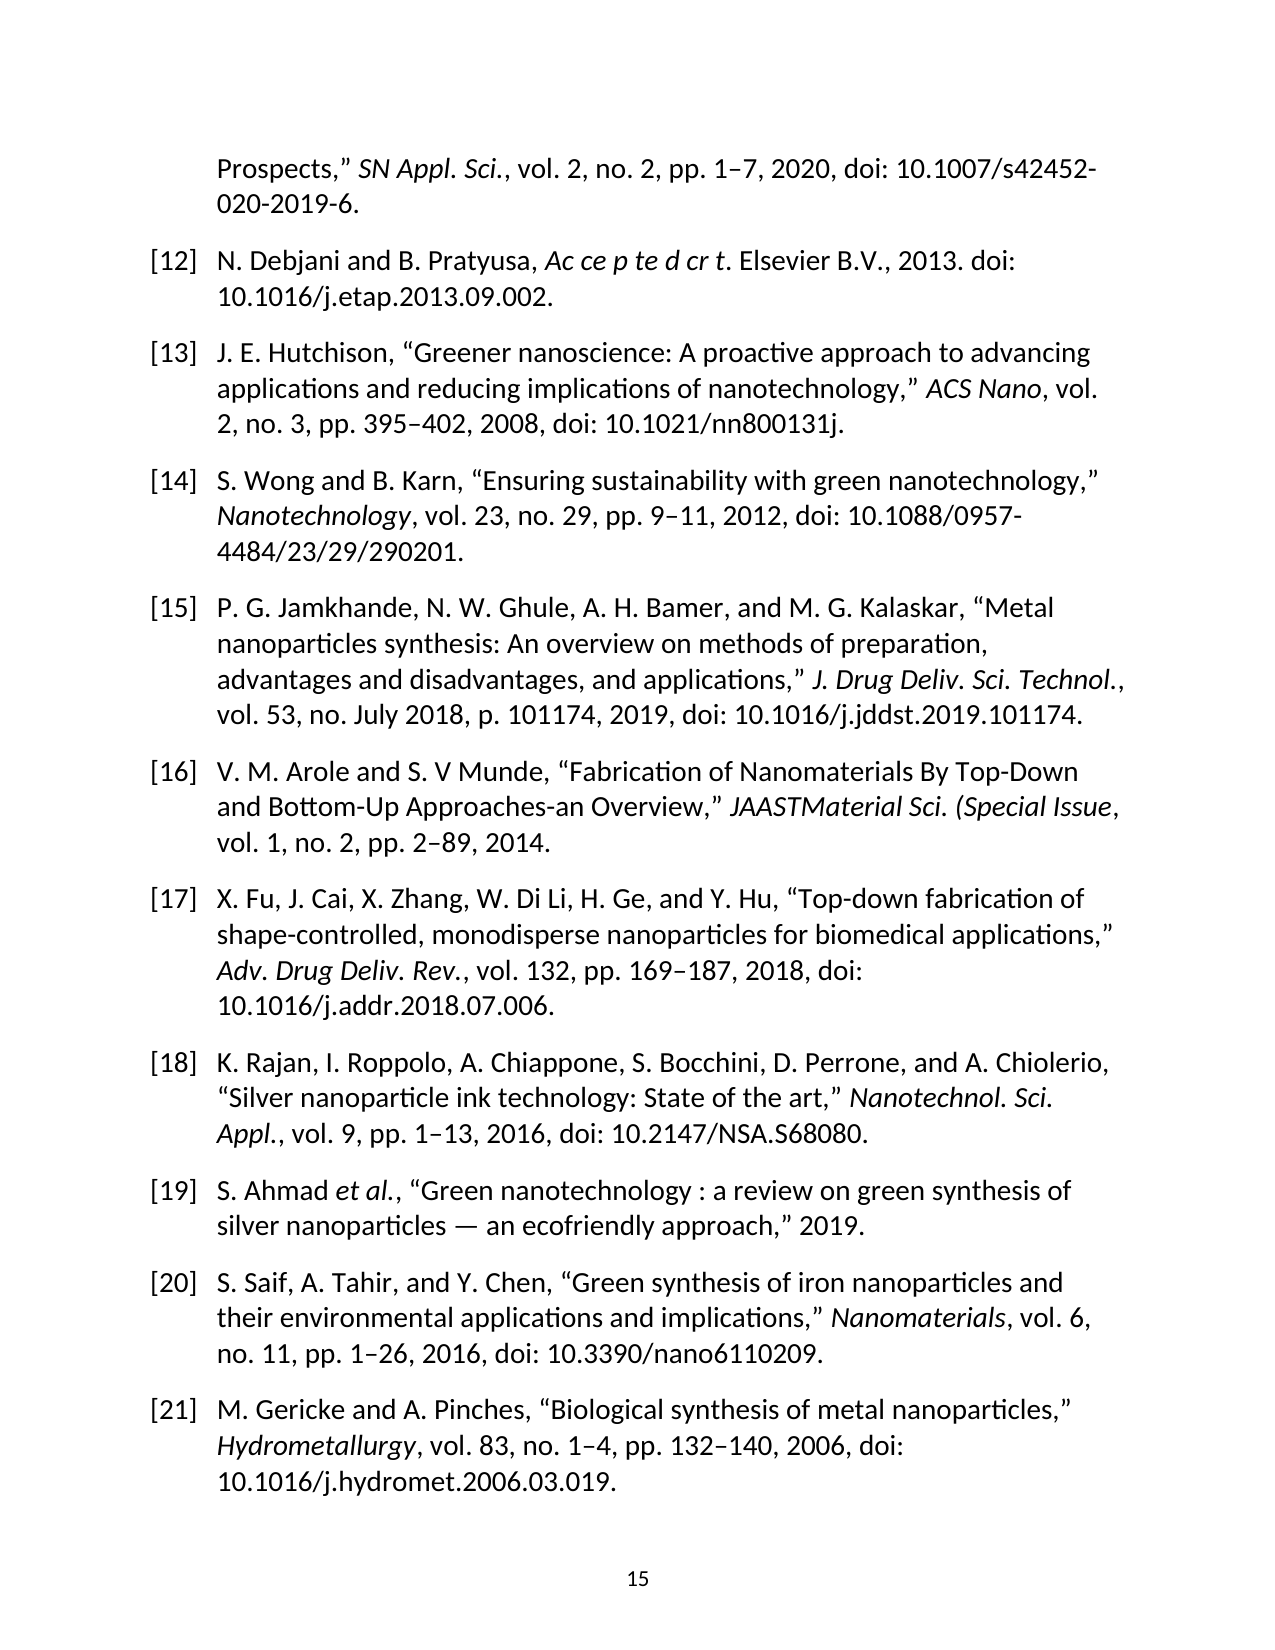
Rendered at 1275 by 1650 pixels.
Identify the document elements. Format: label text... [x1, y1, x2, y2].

text [21] M. Gericke and A. Pinches, “Biological synthesis of metal nanoparticles,” Hydrometallurgy, vol. 83, no. 1–4, pp. 132–140, 2006, doi: 10.1016/j.hydromet.2006.03.019. [150, 1391, 1125, 1498]
text [18] K. Rajan, I. Roppolo, A. Chiappone, S. Bocchini, D. Perrone, and A. Chiolerio, “Silver nanoparticle ink technology: State of the art,” Nanotechnol. Sci. Appl., vol. 9, pp. 1–13, 2016, doi: 10.2147/NSA.S68080. [150, 1044, 1125, 1151]
text [14] S. Wong and B. Karn, “Ensuring sustainability with green nanotechnology,” Nanotechnology, vol. 23, no. 29, pp. 9–11, 2012, doi: 10.1088/0957-4484/23/29/290201. [150, 462, 1125, 569]
text [15] P. G. Jamkhande, N. W. Ghule, A. H. Bamer, and M. G. Kalaskar, “Metal nanoparticles synthesis: An overview on methods of preparation, advantages and disadvantages, and applications,” J. Drug Deliv. Sci. Technol., vol. 53, no. July 2018, p. 101174, 2019, doi: 10.1016/j.jddst.2019.101174. [150, 589, 1125, 732]
text [19] S. Ahmad et al., “Green nanotechnology : a review on green synthesis of silver nanoparticles — an ecofriendly approach,” 2019. [150, 1172, 1125, 1243]
text [20] S. Saif, A. Tahir, and Y. Chen, “Green synthesis of iron nanoparticles and their environmental applications and implications,” Nanomaterials, vol. 6, no. 11, pp. 1–26, 2016, doi: 10.3390/nano6110209. [150, 1264, 1125, 1371]
text [12] N. Debjani and B. Pratyusa, Ac ce p te d cr t. Elsevier B.V., 2013. doi: 10.1016/j.etap.2013.09.002. [150, 242, 1125, 313]
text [150, 150, 1125, 221]
text [13] J. E. Hutchison, “Greener nanoscience: A proactive approach to advancing applications and reducing implications of nanotechnology,” ACS Nano, vol. 2, no. 3, pp. 395–402, 2008, doi: 10.1021/nn800131j. [150, 334, 1125, 441]
text [17] X. Fu, J. Cai, X. Zhang, W. Di Li, H. Ge, and Y. Hu, “Top-down fabrication of shape-controlled, monodisperse nanoparticles for biomedical applications,” Adv. Drug Deliv. Rev., vol. 132, pp. 169–187, 2018, doi: 10.1016/j.addr.2018.07.006. [150, 881, 1125, 1023]
text [16] V. M. Arole and S. V Munde, “Fabrication of Nanomaterials By Top-Down and Bottom-Up Approaches-an Overview,” JAASTMaterial Sci. (Special Issue, vol. 1, no. 2, pp. 2–89, 2014. [150, 753, 1125, 860]
